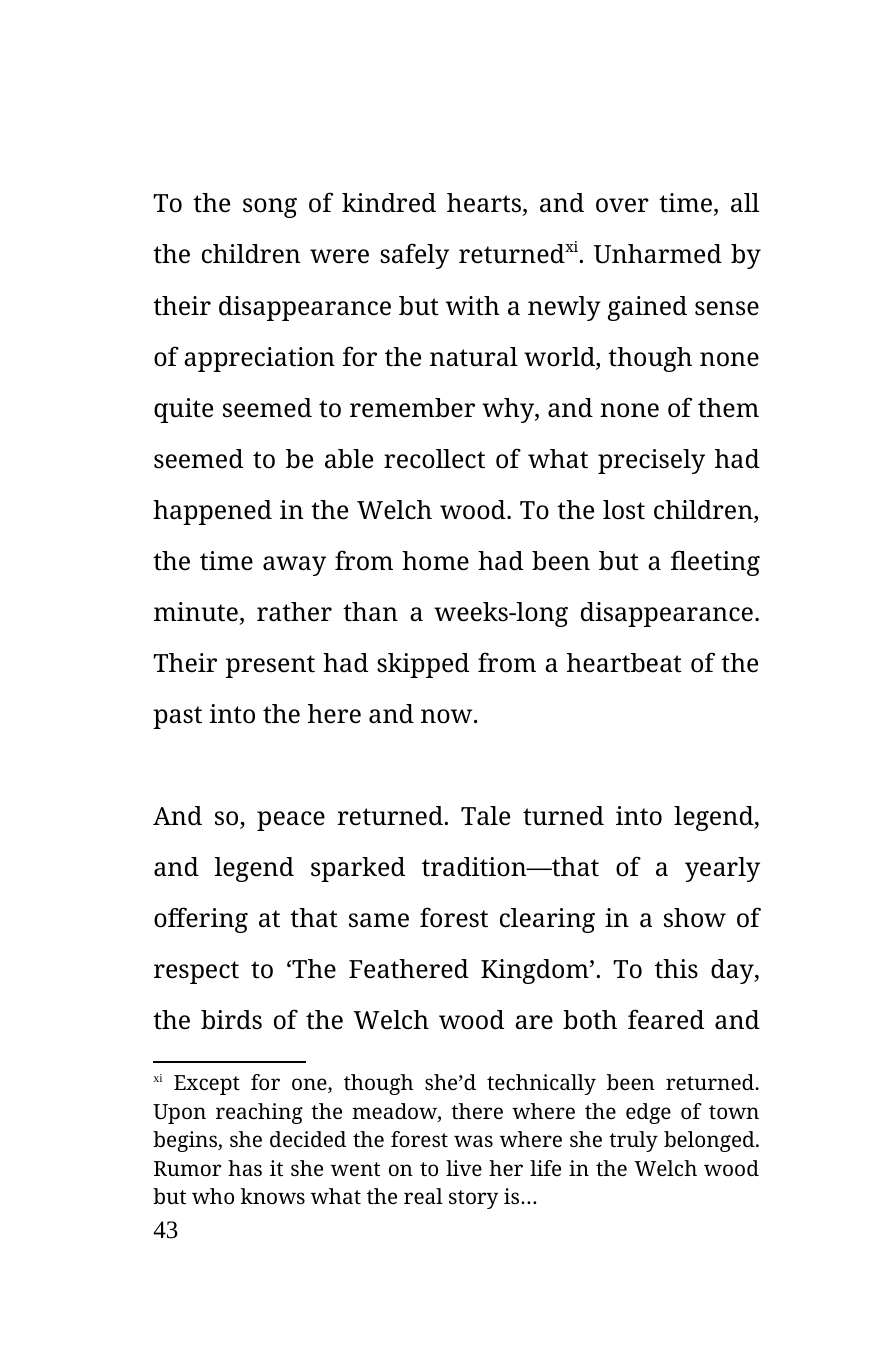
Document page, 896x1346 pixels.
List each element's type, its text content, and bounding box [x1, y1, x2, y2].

text To the song of kindred hearts, and over time, all the children were safely returned. Unharmed by their disappearance but with a newly gained sense of appreciation for the natural world, though none quite seemed to remember why, and none of them seemed to be able recollect of what precisely had happened in the Welch wood. To the lost children, the time away from home had been but a fleeting minute, rather than a weeks-long disappearance. Their present had skipped from a heartbeat of the past into the here and now. [153, 186, 761, 731]
